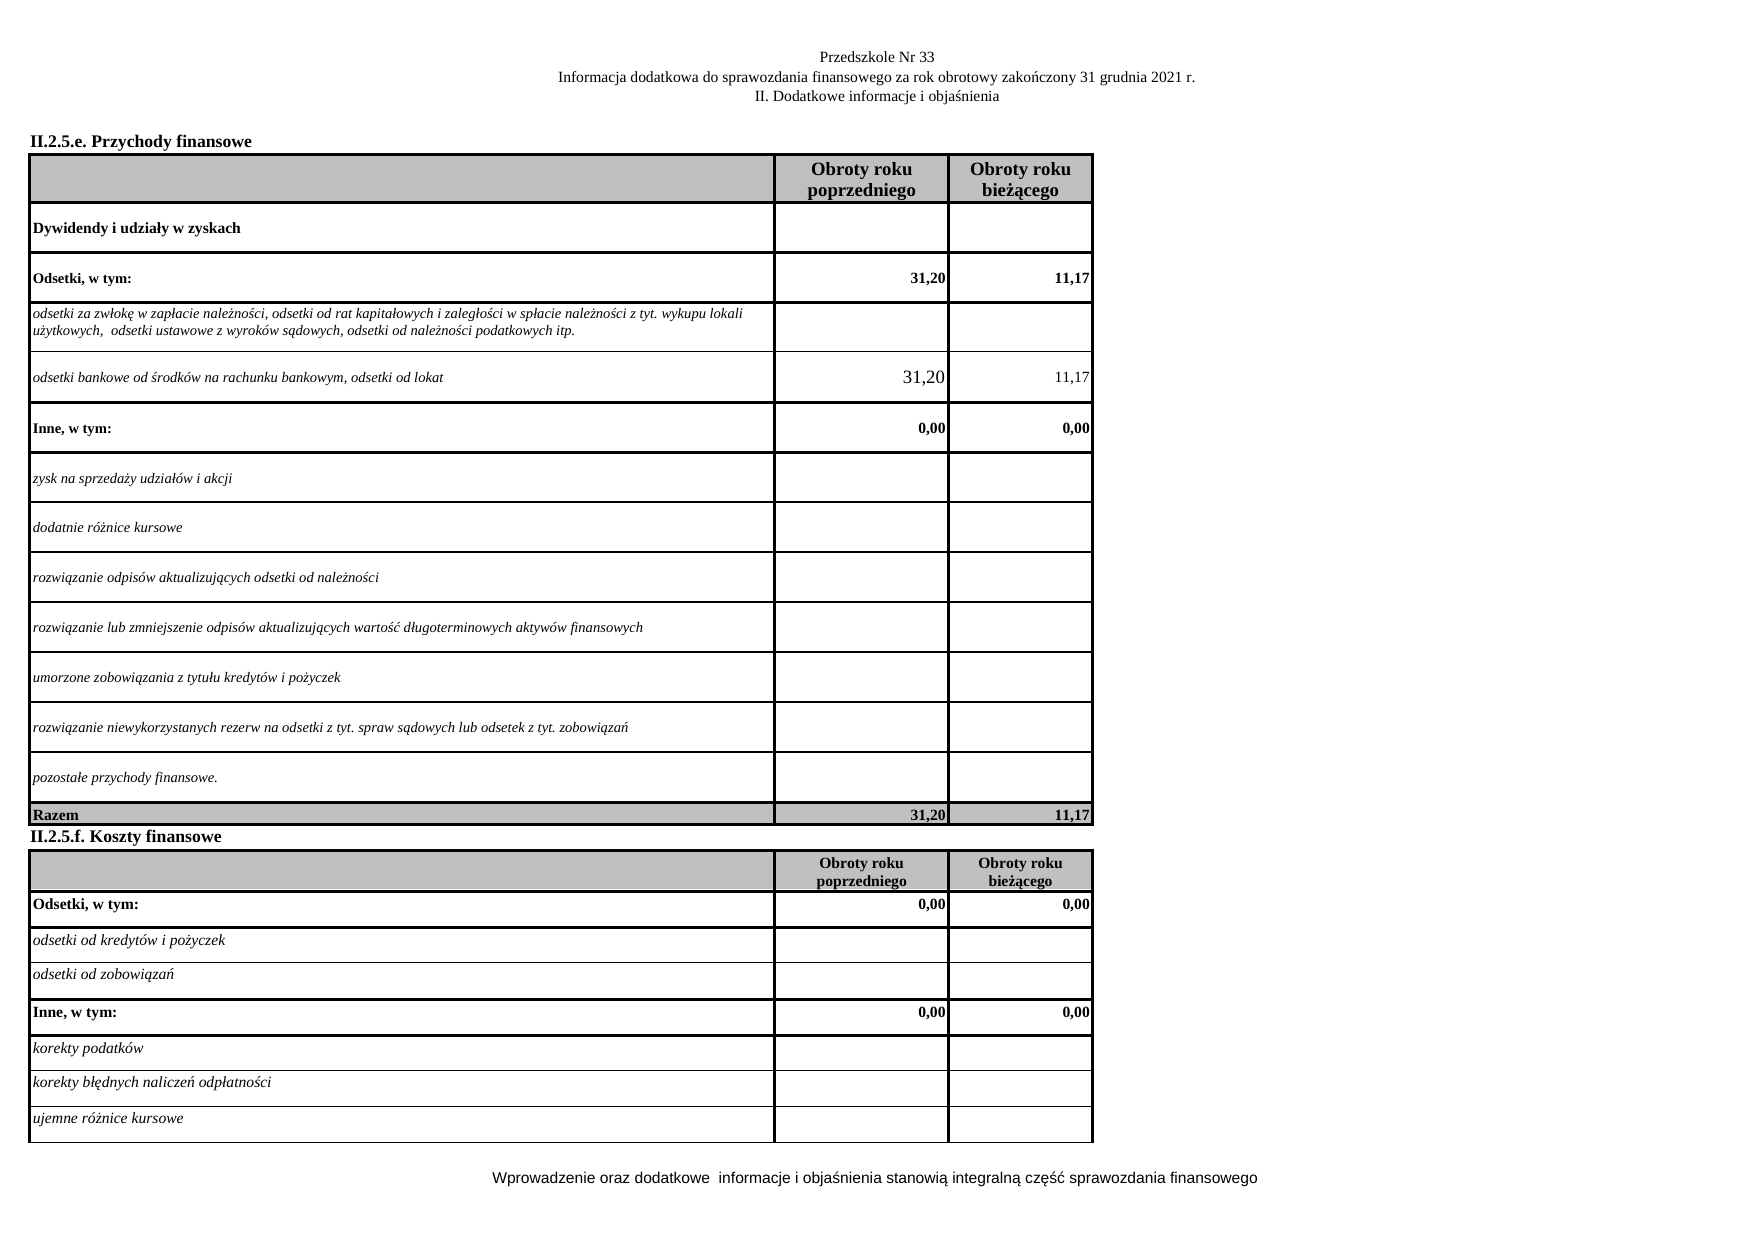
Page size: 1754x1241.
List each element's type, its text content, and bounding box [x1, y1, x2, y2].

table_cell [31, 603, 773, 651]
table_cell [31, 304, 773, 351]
text II.2.5.e. Przychody finansowe [30, 131, 1572, 151]
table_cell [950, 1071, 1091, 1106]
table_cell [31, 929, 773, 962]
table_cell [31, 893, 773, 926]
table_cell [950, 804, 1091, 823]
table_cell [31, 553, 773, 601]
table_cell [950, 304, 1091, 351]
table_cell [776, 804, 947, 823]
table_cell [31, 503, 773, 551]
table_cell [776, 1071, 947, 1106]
text II.2.5.f. Koszty finansowe [30, 826, 1572, 847]
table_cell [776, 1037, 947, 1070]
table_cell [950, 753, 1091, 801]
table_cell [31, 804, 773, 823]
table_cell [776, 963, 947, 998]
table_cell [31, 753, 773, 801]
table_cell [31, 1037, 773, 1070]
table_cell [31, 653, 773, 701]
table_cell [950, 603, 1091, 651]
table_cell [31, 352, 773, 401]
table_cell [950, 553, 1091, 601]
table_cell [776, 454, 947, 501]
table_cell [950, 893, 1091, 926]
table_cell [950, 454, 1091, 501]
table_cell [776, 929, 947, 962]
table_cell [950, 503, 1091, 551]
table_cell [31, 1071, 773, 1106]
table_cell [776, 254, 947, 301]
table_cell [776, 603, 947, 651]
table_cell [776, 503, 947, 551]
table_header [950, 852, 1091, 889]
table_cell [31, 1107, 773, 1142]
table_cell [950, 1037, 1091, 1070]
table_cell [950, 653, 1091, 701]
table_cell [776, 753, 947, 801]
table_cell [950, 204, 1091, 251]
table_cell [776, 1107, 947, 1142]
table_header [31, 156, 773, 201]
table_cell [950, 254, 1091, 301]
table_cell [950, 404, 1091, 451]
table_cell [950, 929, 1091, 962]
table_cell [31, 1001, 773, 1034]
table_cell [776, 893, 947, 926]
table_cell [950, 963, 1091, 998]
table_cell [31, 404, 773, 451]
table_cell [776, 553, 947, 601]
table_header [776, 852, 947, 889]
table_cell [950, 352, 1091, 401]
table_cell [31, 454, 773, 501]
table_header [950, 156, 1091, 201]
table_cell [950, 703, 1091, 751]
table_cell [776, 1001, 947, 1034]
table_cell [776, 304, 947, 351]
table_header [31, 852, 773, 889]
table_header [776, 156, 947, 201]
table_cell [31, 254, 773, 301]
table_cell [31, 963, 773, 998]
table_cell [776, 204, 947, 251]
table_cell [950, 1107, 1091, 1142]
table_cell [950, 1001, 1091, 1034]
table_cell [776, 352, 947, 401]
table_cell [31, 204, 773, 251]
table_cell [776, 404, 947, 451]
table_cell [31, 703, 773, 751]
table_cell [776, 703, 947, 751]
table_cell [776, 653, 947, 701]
